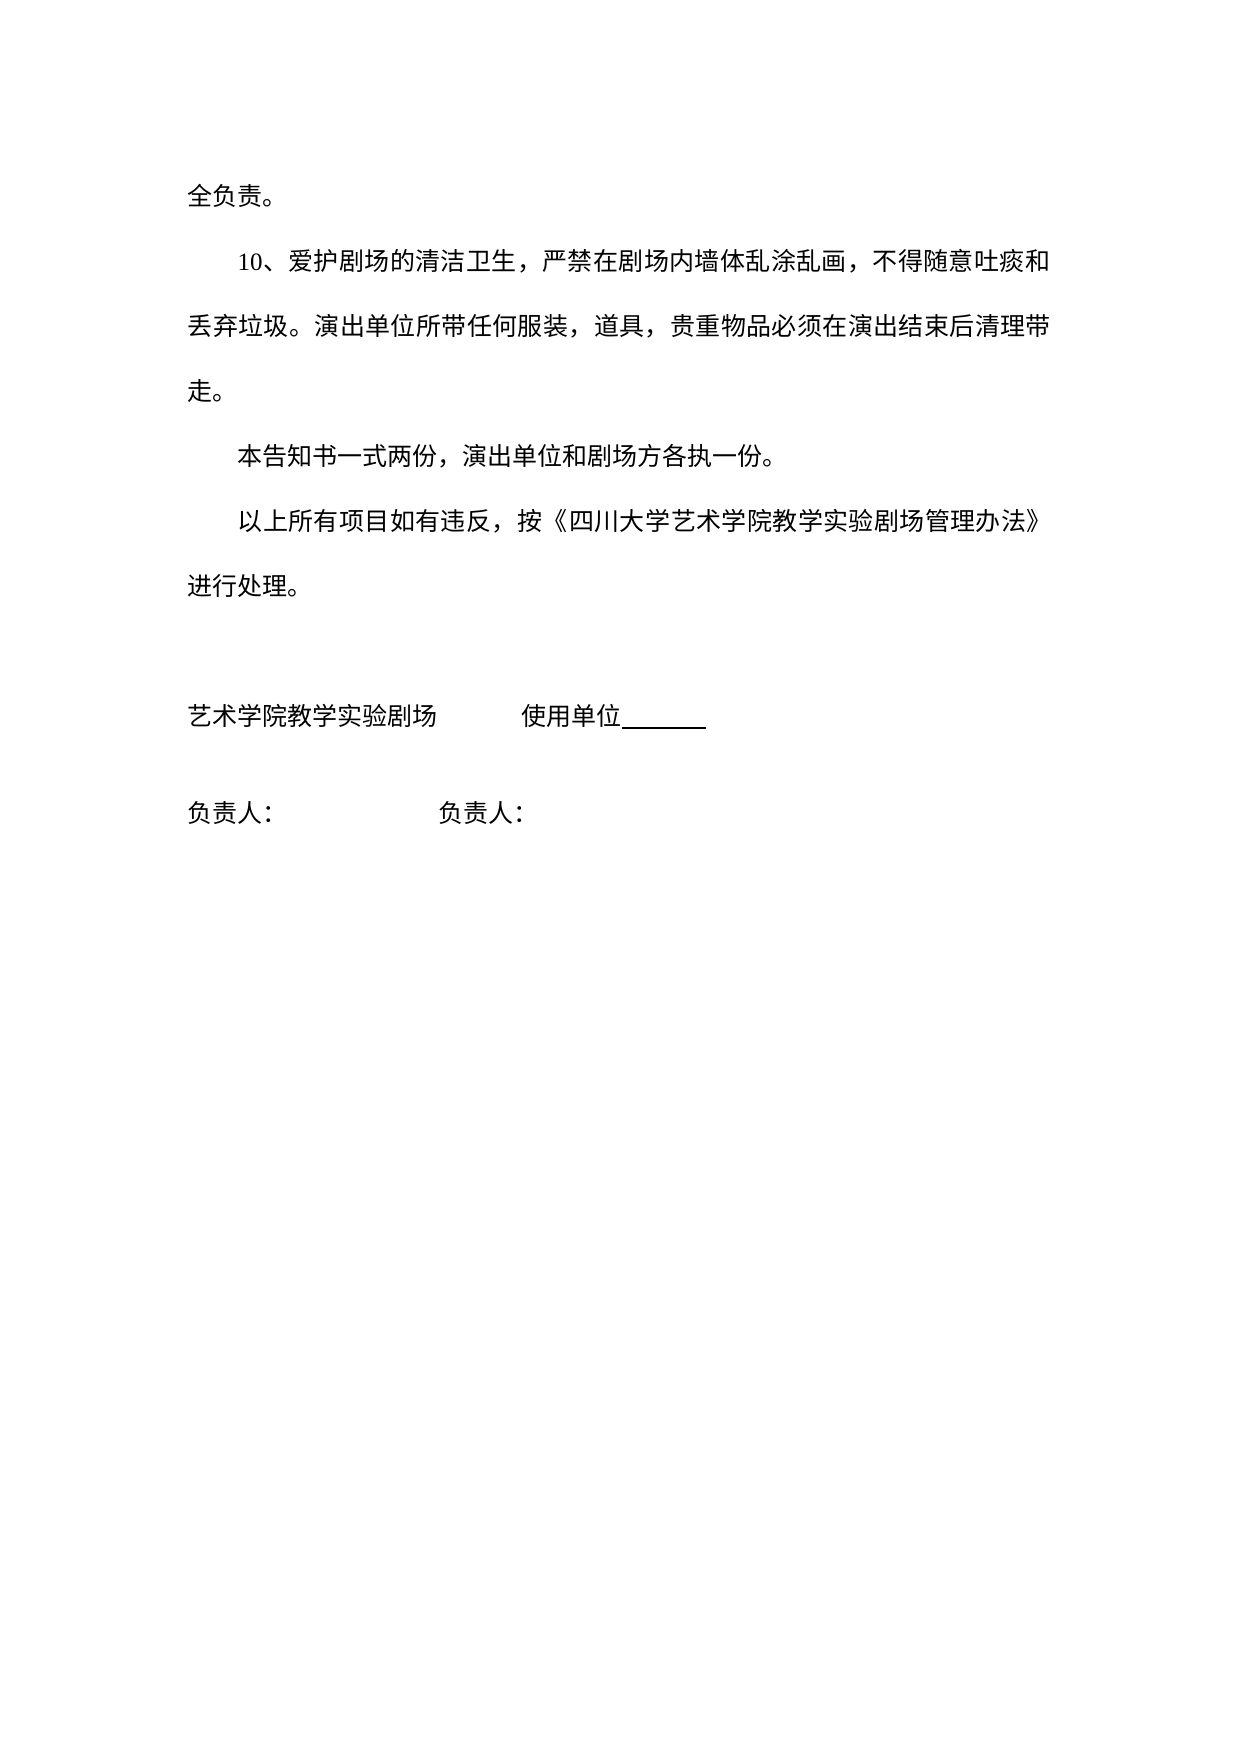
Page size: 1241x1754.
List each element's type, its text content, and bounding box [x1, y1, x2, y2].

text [187, 162, 1053, 227]
text 负责人： 负责人： [187, 779, 1053, 844]
text 本告知书一式两份，演出单位和剧场方各执一份。 [187, 422, 1053, 487]
text 以上所有项目如有违反，按《四川大学艺术学院教学实验剧场管理办法》进行处理。 [187, 487, 1053, 617]
text 10、爱护剧场的清洁卫生，严禁在剧场内墙体乱涂乱画，不得随意吐痰和丢弃垃圾。演出单位所带任何服装，道具，贵重物品必须在演出结束后清理带走。 [187, 227, 1053, 422]
text 艺术学院教学实验剧场 使用单位 [187, 682, 1053, 747]
